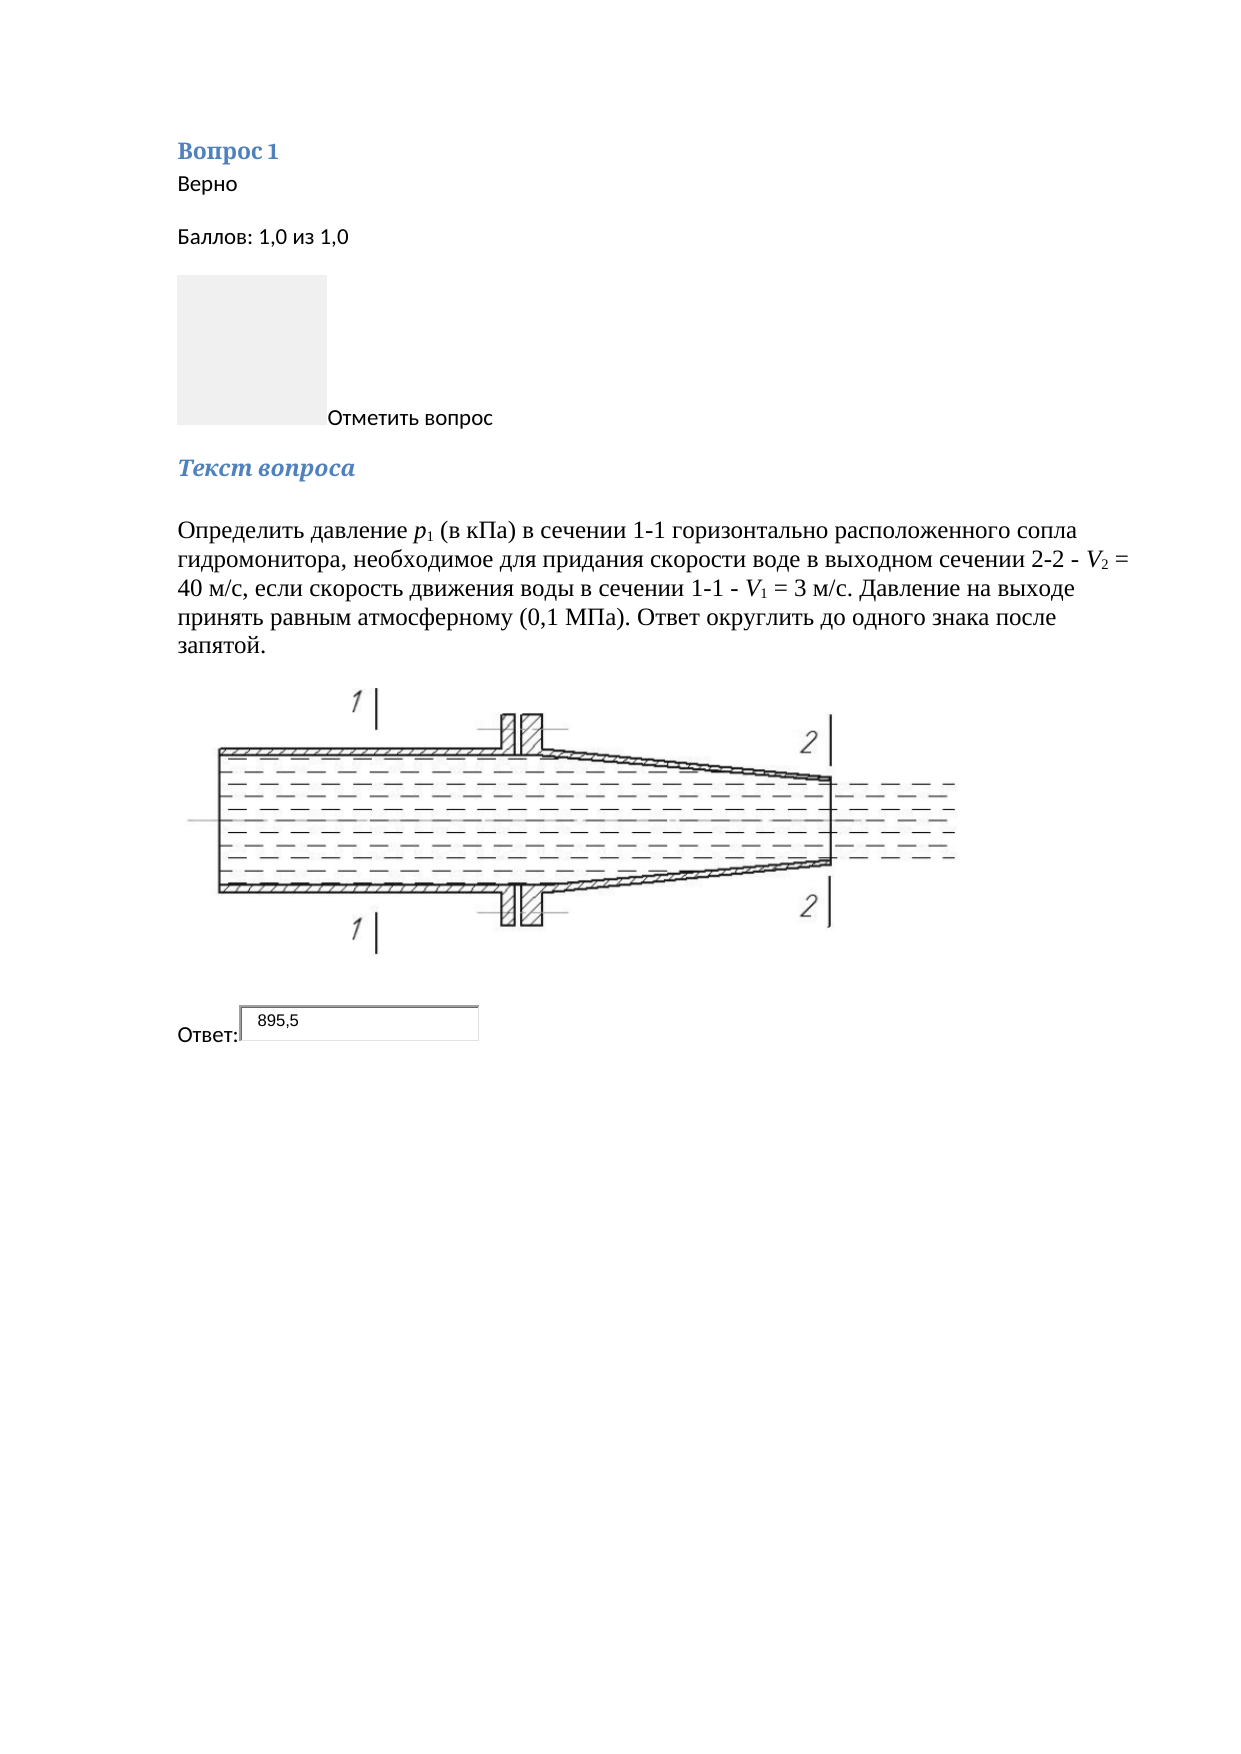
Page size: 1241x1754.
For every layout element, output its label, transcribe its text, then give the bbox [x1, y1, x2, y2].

text Ответ: [177, 1005, 1152, 1049]
picture [177, 688, 981, 976]
subtitle Вопрос 1 [177, 139, 1152, 165]
subtitle Текст вопроса [177, 456, 1152, 482]
text Баллов: 1,0 из 1,0 [177, 222, 1152, 250]
text Отметить вопрос [177, 275, 1152, 431]
text Определить давление р1 (в кПа) в сечении 1-1 горизонтально расположенного сопла гидромонитора, необходимое для придания скорости воде в выходном сечении 2-2 - V2 = 40 м/с, если скорость движения воды в сечении 1-1 - V1 = 3 м/с. Давление на выходе принять равным атмосферному (0,1 МПа). Ответ округлить до одного знака после запятой. [177, 515, 1152, 659]
text Верно [177, 169, 1152, 197]
